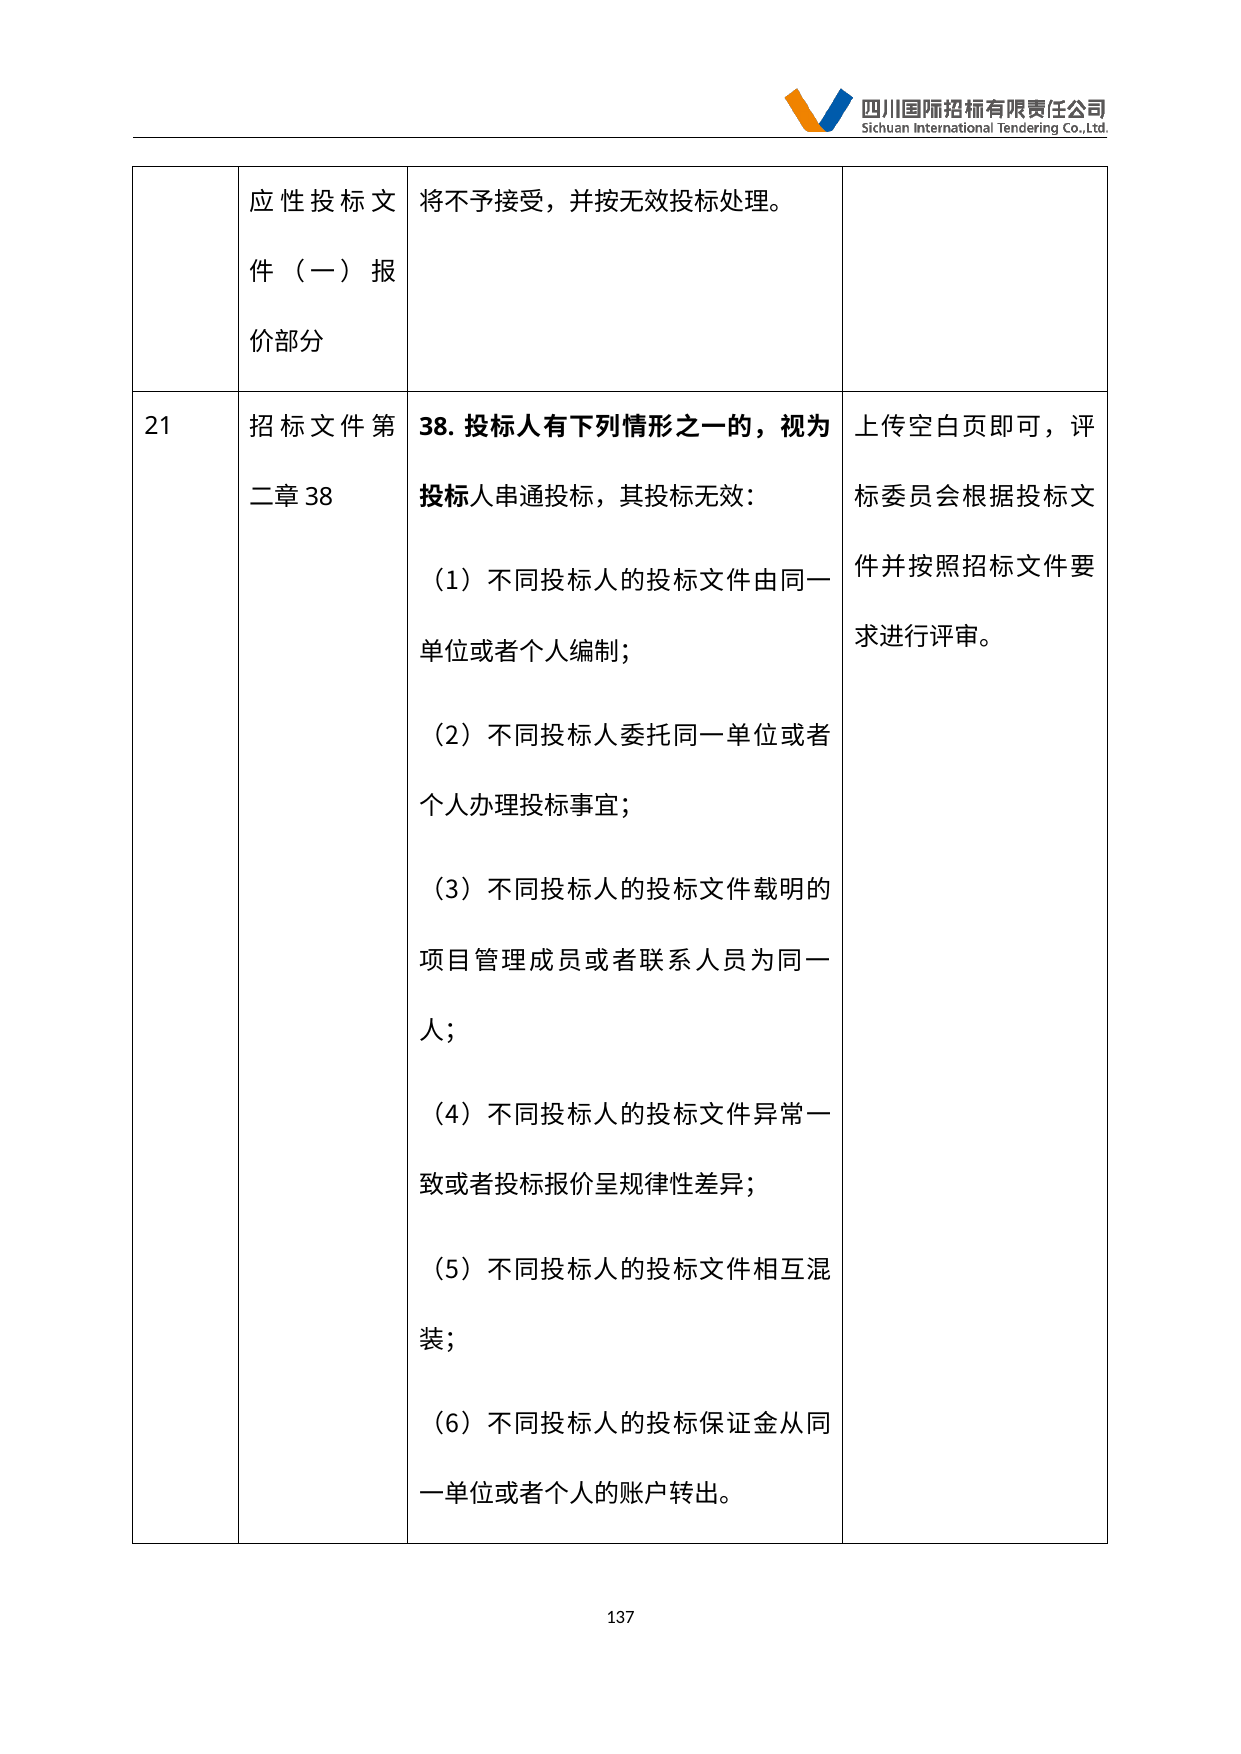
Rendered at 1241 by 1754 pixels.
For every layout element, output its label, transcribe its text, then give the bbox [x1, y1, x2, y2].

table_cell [239, 167, 407, 391]
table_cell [843, 167, 1107, 391]
table_cell 20 [133, 167, 238, 391]
table_cell 上传空白页即可，评标委员会根据投标文件并按照招标文件要求进行评审。 [843, 392, 1107, 1543]
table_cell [408, 167, 842, 391]
table_cell 21 [133, 392, 238, 1543]
table_cell 招标文件第二章38 [239, 392, 407, 1543]
table_cell 38. 投标人有下列情形之一的，视为投标人串通投标，其投标无效： （1）不同投标人的投标文件由同一单位或者个人编制； （2）不同投标人委托同一单位或者个人办理投标事宜； （3）不同投标人的投标文件载明的项目管理成员或者联系人员为同一人； （4）不同投标人的投标文件异常一致或者投标报价呈规律性差异； （5）不同投标人的投标文件相互混装； （6）不同投标人的投标保证金从同一单位或者个人的账户转出。 [408, 392, 842, 1543]
picture [784, 88, 1108, 135]
